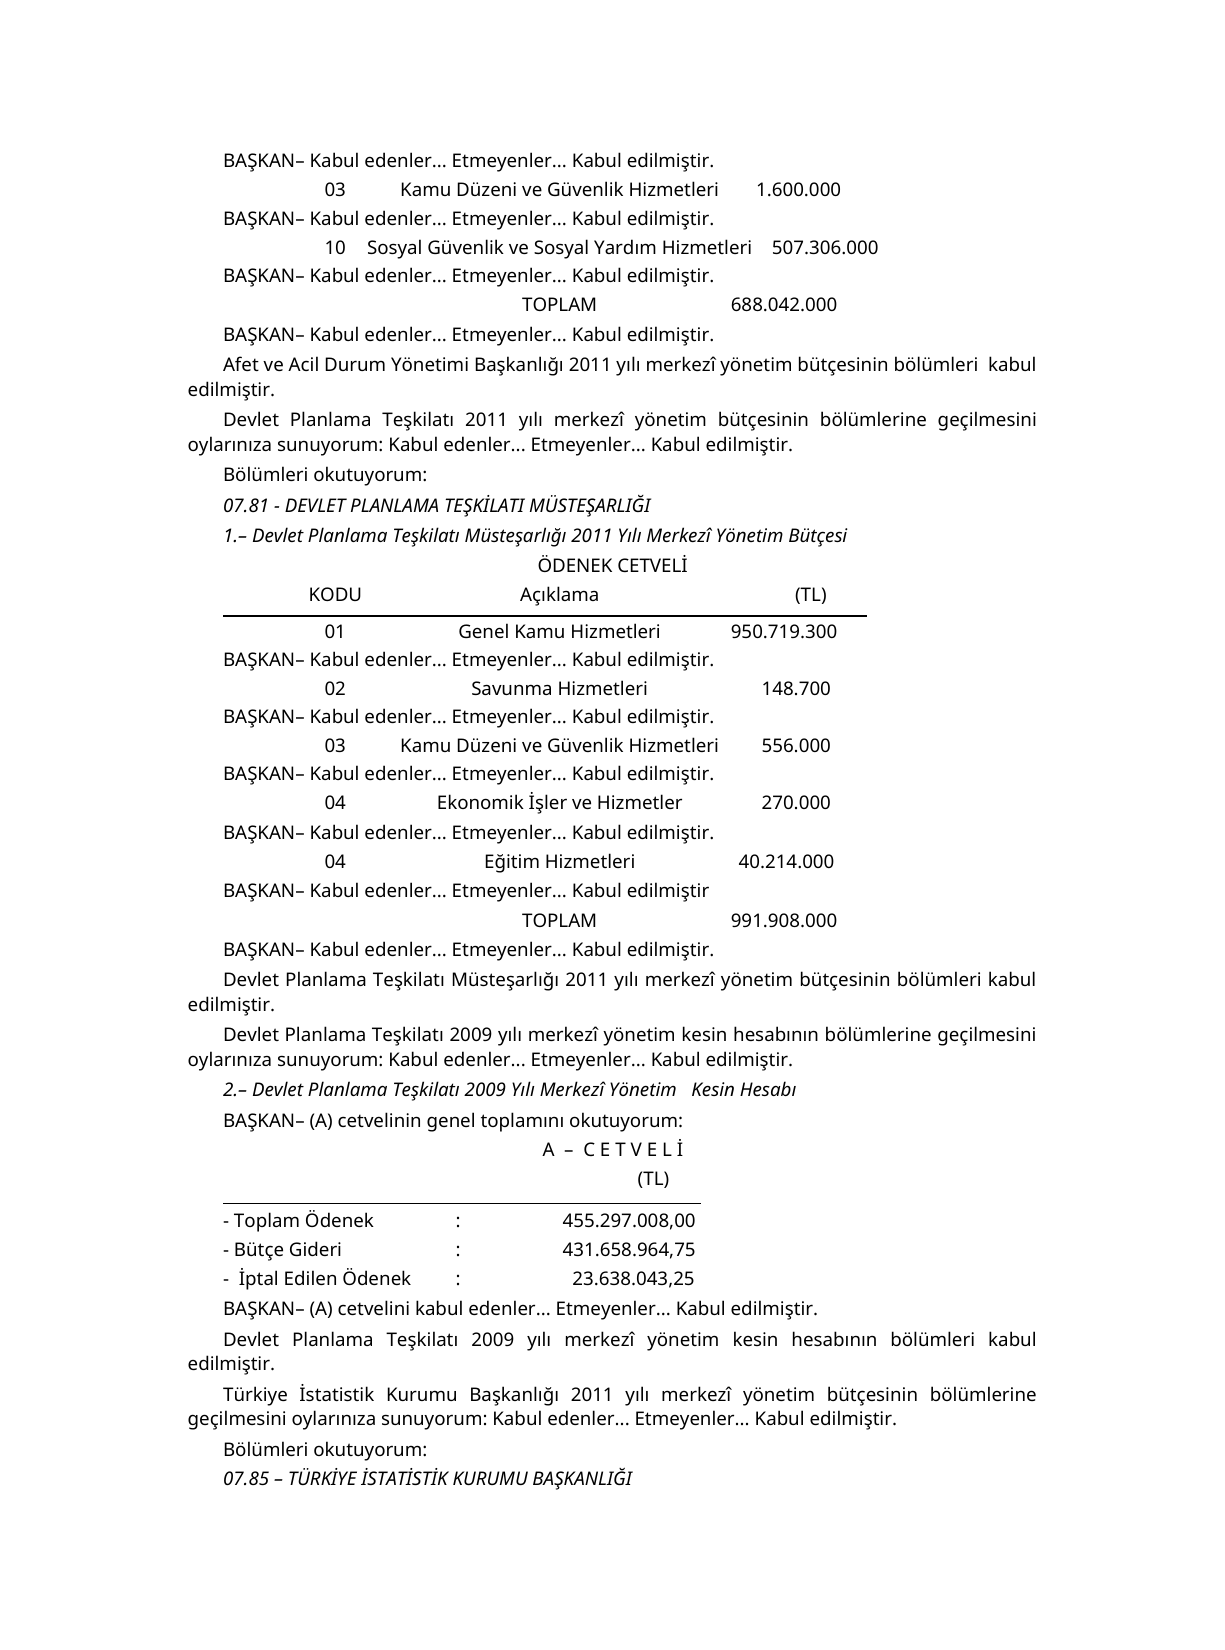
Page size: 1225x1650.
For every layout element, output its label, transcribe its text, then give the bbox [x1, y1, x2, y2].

text 1.– Devlet Planlama Teşkilatı Müsteşarlığı 2011 Yılı Merkezî Yönetim Bütçesi [187, 523, 1037, 548]
text Devlet Planlama Teşkilatı 2009 yılı merkezî yönetim kesin hesabının bölümlerine geçilmesini oylarınıza sunuyorum: Kabul edenler... Etmeyenler... Kabul edilmiştir. [187, 1022, 1037, 1071]
text 07.85 – TÜRKİYE İSTATİSTİK KURUMU BAŞKANLIĞI [187, 1467, 1037, 1490]
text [187, 150, 1037, 172]
text A – C E T V E L İ [187, 1138, 1037, 1161]
text 07.81 - DEVLET PLANLAMA TEŞKİLATI MÜSTEŞARLIĞI [187, 493, 1037, 517]
text 02 Savunma Hizmetleri 148.700 [187, 677, 1037, 700]
text 01 Genel Kamu Hizmetleri 950.719.300 [187, 620, 1037, 643]
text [187, 207, 1037, 229]
text - İptal Edilen Ödenek : 23.638.043,25 [187, 1267, 1037, 1290]
text Afet ve Acil Durum Yönetimi Başkanlığı 2011 yılı merkezî yönetim bütçesinin bölümleri kabul edilmiştir. [187, 352, 1037, 401]
text 04 Eğitim Hizmetleri 40.214.000 [187, 850, 1037, 873]
text BAŞKAN– Kabul edenler... Etmeyenler... Kabul edilmiştir. [187, 706, 1037, 728]
text 03 Kamu Düzeni ve Güvenlik Hizmetleri 556.000 [187, 734, 1037, 757]
text BAŞKAN– Kabul edenler... Etmeyenler... Kabul edilmiştir. [187, 763, 1037, 785]
text Devlet Planlama Teşkilatı 2009 yılı merkezî yönetim kesin hesabının bölümleri kabul edilmiştir. [187, 1326, 1037, 1376]
text BAŞKAN– Kabul edenler... Etmeyenler... Kabul edilmiştir. [187, 649, 1037, 671]
text BAŞKAN– (A) cetvelini kabul edenler... Etmeyenler... Kabul edilmiştir. [187, 1296, 1037, 1320]
text 10 Sosyal Güvenlik ve Sosyal Yardım Hizmetleri 507.306.000 [187, 235, 1037, 259]
text BAŞKAN– Kabul edenler... Etmeyenler... Kabul edilmiştir. [187, 820, 1037, 844]
text BAŞKAN– Kabul edenler... Etmeyenler... Kabul edilmiştir. [187, 322, 1037, 346]
text Bölümleri okutuyorum: [187, 462, 1037, 487]
text (TL) [187, 1167, 1037, 1190]
text Devlet Planlama Teşkilatı 2011 yılı merkezî yönetim bütçesinin bölümlerine geçilmesini oylarınıza sunuyorum: Kabul edenler... Etmeyenler... Kabul edilmiştir. [187, 407, 1037, 456]
text Bölümleri okutuyorum: [187, 1437, 1037, 1461]
text TOPLAM 991.908.000 [187, 908, 1037, 932]
text - Bütçe Gideri : 431.658.964,75 [187, 1238, 1037, 1261]
text BAŞKAN– Kabul edenler... Etmeyenler... Kabul edilmiştir [187, 879, 1037, 903]
text ÖDENEK CETVELİ [187, 554, 1037, 577]
text KODU Açıklama (TL) [187, 583, 1037, 606]
text 2.– Devlet Planlama Teşkilatı 2009 Yılı Merkezî Yönetim Kesin Hesabı [187, 1077, 1037, 1102]
text BAŞKAN– Kabul edenler... Etmeyenler... Kabul edilmiştir. [187, 264, 1037, 287]
text 03 Kamu Düzeni ve Güvenlik Hizmetleri 1.600.000 [187, 178, 1037, 201]
text Türkiye İstatistik Kurumu Başkanlığı 2011 yılı merkezî yönetim bütçesinin bölümlerine geçilmesini oylarınıza sunuyorum: Kabul edenler... Etmeyenler... Kabul edilmiştir. [187, 1381, 1037, 1431]
text 04 Ekonomik İşler ve Hizmetler 270.000 [187, 791, 1037, 814]
text - Toplam Ödenek : 455.297.008,00 [187, 1208, 1037, 1232]
text Devlet Planlama Teşkilatı Müsteşarlığı 2011 yılı merkezî yönetim bütçesinin bölümleri kabul edilmiştir. [187, 967, 1037, 1016]
text BAŞKAN– (A) cetvelinin genel toplamını okutuyorum: [187, 1107, 1037, 1132]
text TOPLAM 688.042.000 [187, 293, 1037, 316]
text BAŞKAN– Kabul edenler... Etmeyenler... Kabul edilmiştir. [187, 937, 1037, 961]
